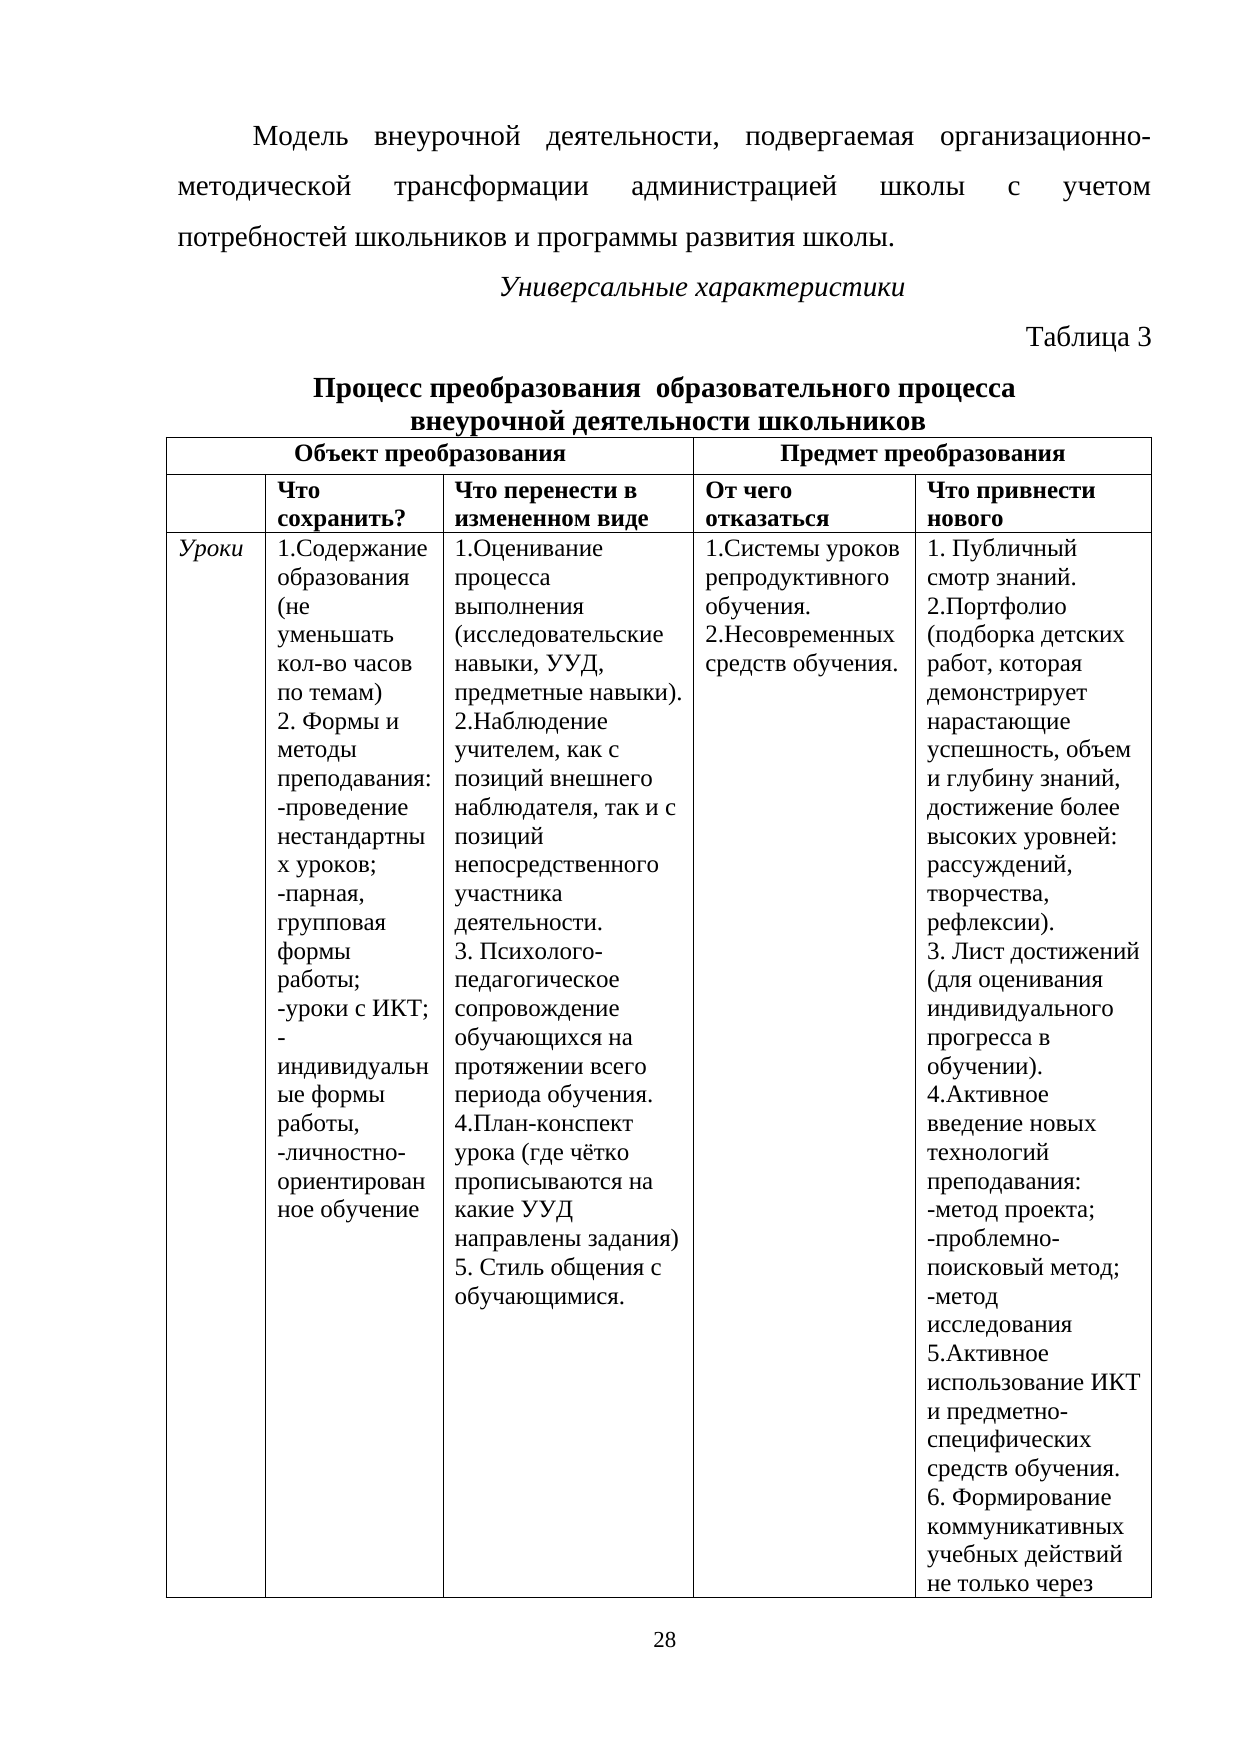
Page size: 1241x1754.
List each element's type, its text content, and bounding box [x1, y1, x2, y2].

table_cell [266, 533, 443, 1597]
table_header Объект преобразования [167, 438, 693, 474]
text Модель внеурочной деятельности, подвергаемая организационно-методической трансформации администрацией школы с учетом потребностей школьников и программы развития школы. [177, 118, 1152, 252]
text Универсальные характеристики [177, 269, 1152, 303]
table_cell От чего отказаться [694, 475, 915, 532]
text Процесс преобразования образовательного процесса [177, 370, 1152, 403]
table_cell Что привнести нового [916, 475, 1151, 532]
text Таблица 3 [177, 319, 1152, 353]
table_cell Уроки [167, 533, 265, 1597]
table_cell Что сохранить? [266, 475, 443, 532]
table_cell Что перенести в измененном виде [444, 475, 693, 532]
table_header Предмет преобразования [694, 438, 1151, 474]
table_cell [694, 533, 915, 1597]
text внеурочной деятельности школьников [177, 403, 1152, 437]
table_cell [167, 475, 265, 532]
